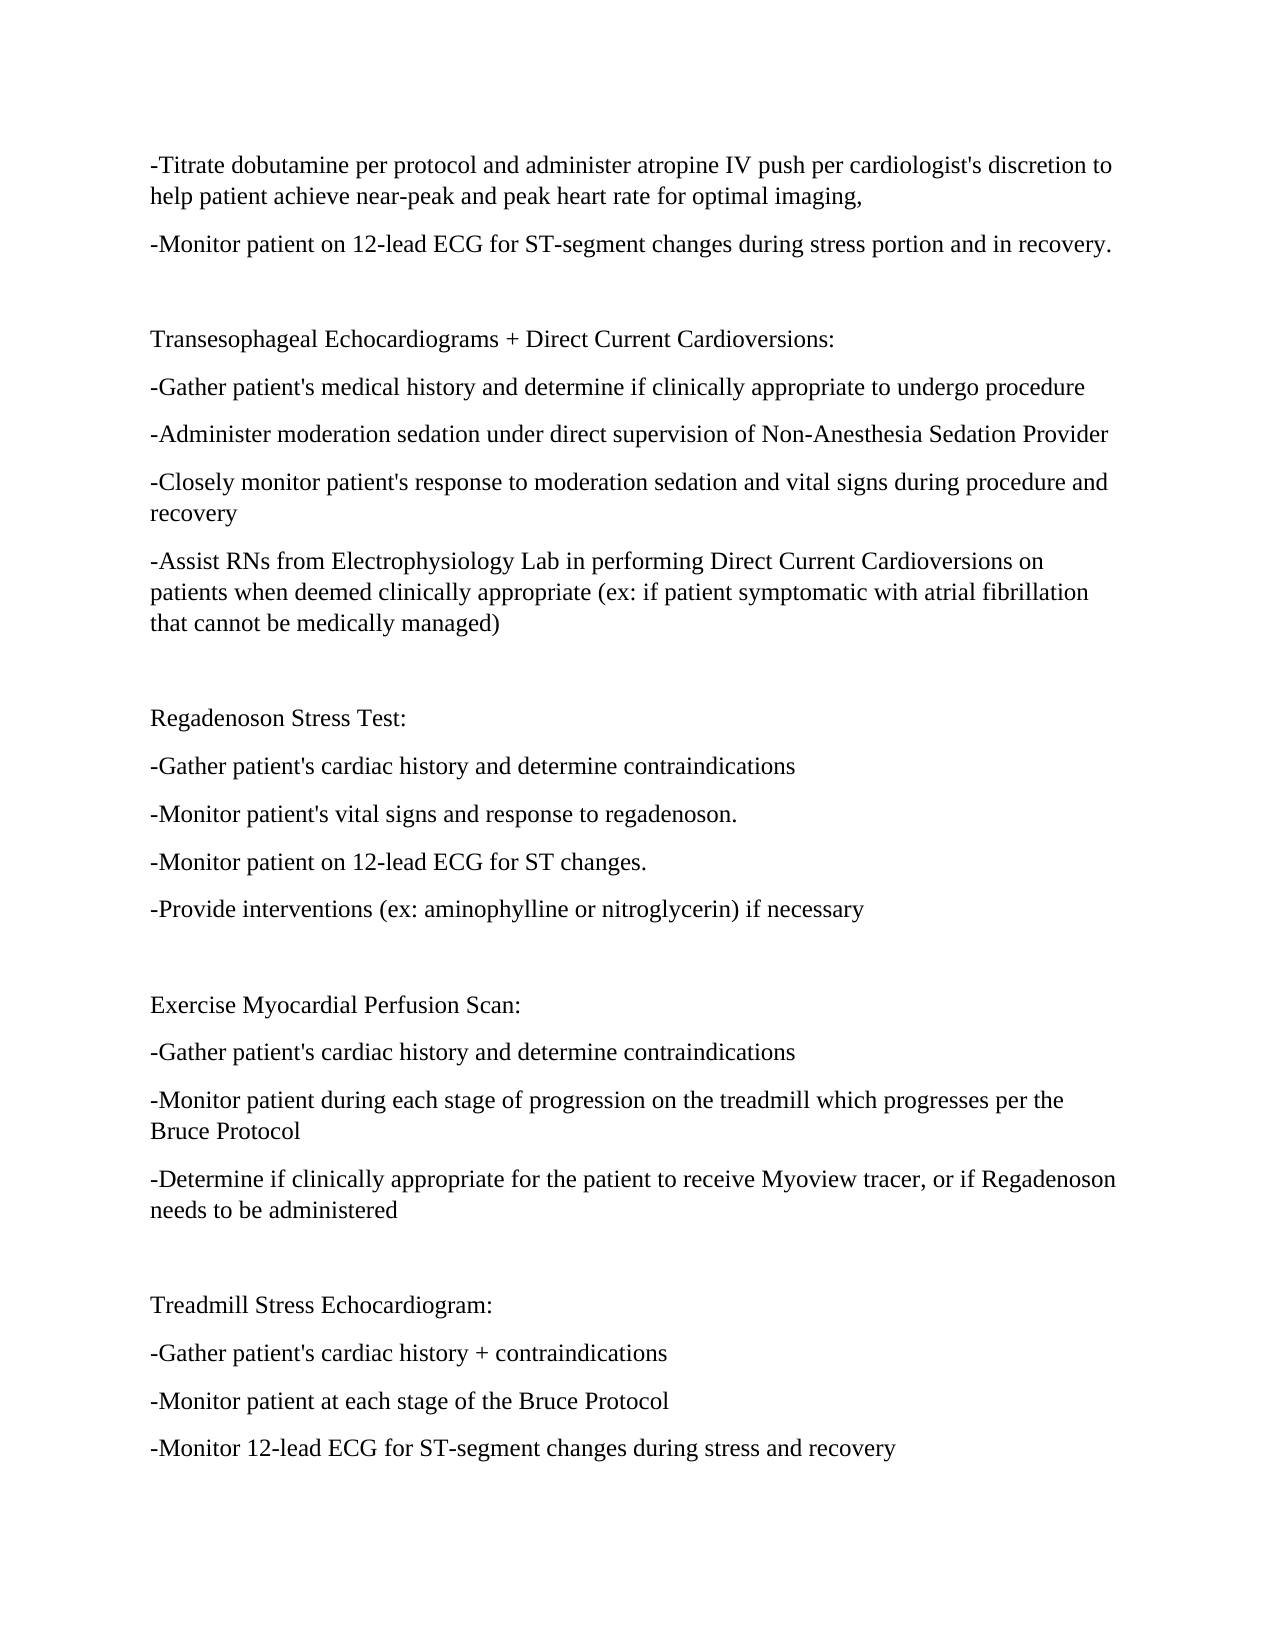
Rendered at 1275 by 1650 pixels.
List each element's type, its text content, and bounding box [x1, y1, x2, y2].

text -Gather patient's cardiac history and determine contraindications [150, 751, 1125, 780]
text -Determine if clinically appropriate for the patient to receive Myoview tracer, or if Regadenoson needs to be administered [150, 1164, 1125, 1224]
text -Monitor patient on 12-lead ECG for ST-segment changes during stress portion and in recovery. [150, 229, 1125, 257]
text -Monitor 12-lead ECG for ST-segment changes during stress and recovery [150, 1433, 1125, 1462]
text Regadenoson Stress Test: [150, 703, 1125, 732]
text Transesophageal Echocardiograms + Direct Current Cardioversions: [150, 324, 1125, 353]
text -Monitor patient on 12-lead ECG for ST changes. [150, 847, 1125, 875]
text Treadmill Stress Echocardiogram: [150, 1290, 1125, 1319]
text -Gather patient's cardiac history and determine contraindications [150, 1037, 1125, 1066]
text Exercise Myocardial Perfusion Scan: [150, 990, 1125, 1018]
text -Gather patient's medical history and determine if clinically appropriate to undergo procedure [150, 372, 1125, 401]
text -Provide interventions (ex: aminophylline or nitroglycerin) if necessary [150, 894, 1125, 923]
text -Gather patient's cardiac history + contraindications [150, 1338, 1125, 1367]
text -Monitor patient's vital signs and response to regadenoson. [150, 799, 1125, 828]
text -Titrate dobutamine per protocol and administer atropine IV push per cardiologist's discretion to help patient achieve near-peak and peak heart rate for optimal imaging, [150, 150, 1125, 210]
text -Monitor patient during each stage of progression on the treadmill which progresses per the Bruce Protocol [150, 1085, 1125, 1145]
text -Closely monitor patient's response to moderation sedation and vital signs during procedure and recovery [150, 467, 1125, 527]
text -Assist RNs from Electrophysiology Lab in performing Direct Current Cardioversions on patients when deemed clinically appropriate (ex: if patient symptomatic with atrial fibrillation that cannot be medically managed) [150, 546, 1125, 637]
text -Monitor patient at each stage of the Bruce Protocol [150, 1386, 1125, 1414]
text -Administer moderation sedation under direct supervision of Non-Anesthesia Sedation Provider [150, 419, 1125, 448]
